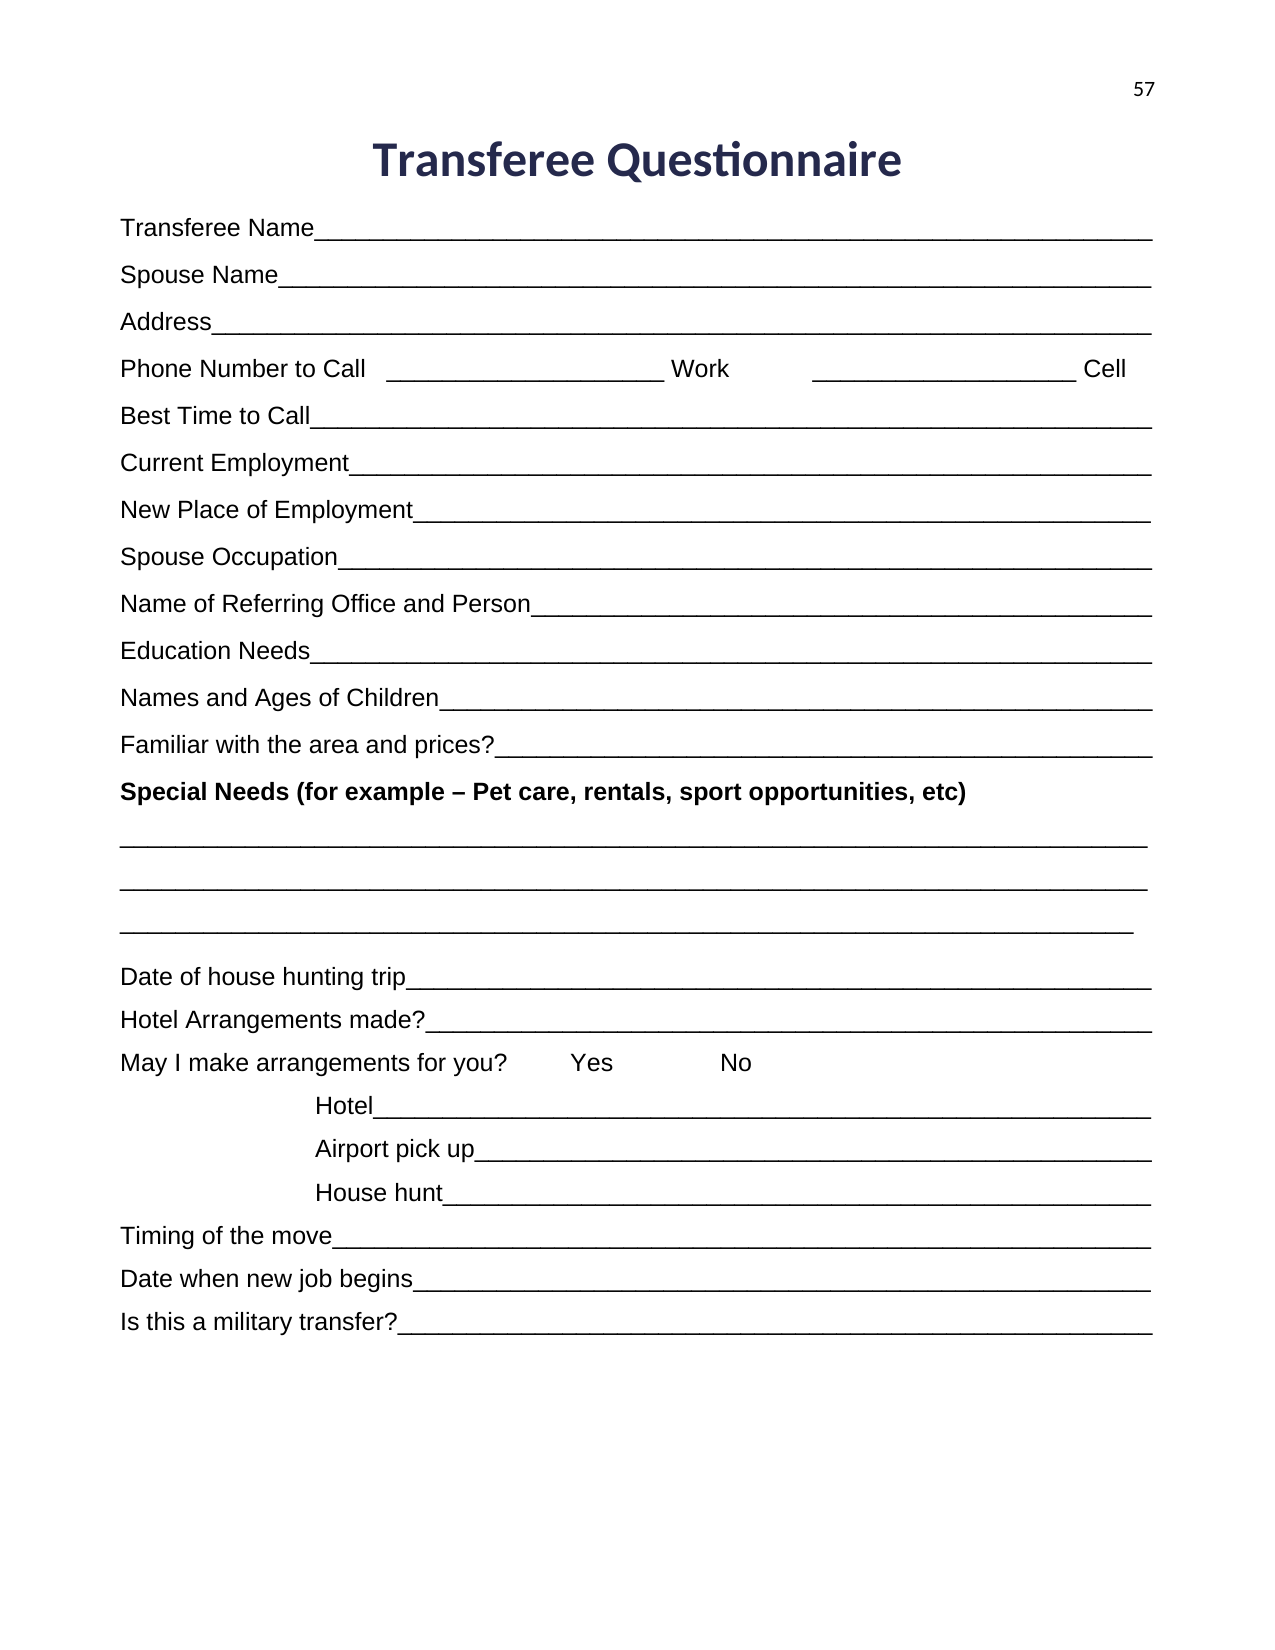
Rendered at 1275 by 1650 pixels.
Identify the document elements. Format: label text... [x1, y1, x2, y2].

text Hotel Arrangements made? [120, 1005, 1155, 1034]
text Name of Referring Office and Person [120, 589, 1155, 618]
text _____________________________________________________________________________________________________________________________________________________________________________________________________________________________ [120, 820, 1155, 935]
text Airport pick up [315, 1134, 1155, 1163]
text Address [120, 307, 1155, 336]
text Phone Number to Call ____________________ Work ___________________ Cell [120, 354, 1155, 383]
text May I make arrangements for you? Yes No [120, 1048, 1155, 1077]
text Best Time to Call [120, 401, 1155, 430]
text Spouse Occupation [120, 542, 1155, 571]
text House hunt [315, 1178, 1155, 1206]
text Familiar with the area and prices? [120, 730, 1155, 759]
text Special Needs (for example – Pet care, rentals, sport opportunities, etc) [120, 777, 1155, 806]
text Names and Ages of Children [120, 683, 1155, 712]
text Date of house hunting trip [120, 962, 1155, 991]
text Hotel [315, 1091, 1155, 1120]
text New Place of Employment [120, 495, 1155, 524]
text Spouse Name [120, 260, 1155, 289]
text Education Needs [120, 636, 1155, 665]
text Transferee Questionnaire [120, 127, 1155, 188]
text Transferee Name [120, 213, 1155, 242]
text Current Employment [120, 448, 1155, 477]
text Timing of the move [120, 1221, 1155, 1249]
text Date when new job begins [120, 1264, 1155, 1293]
text Is this a military transfer? [120, 1307, 1155, 1336]
